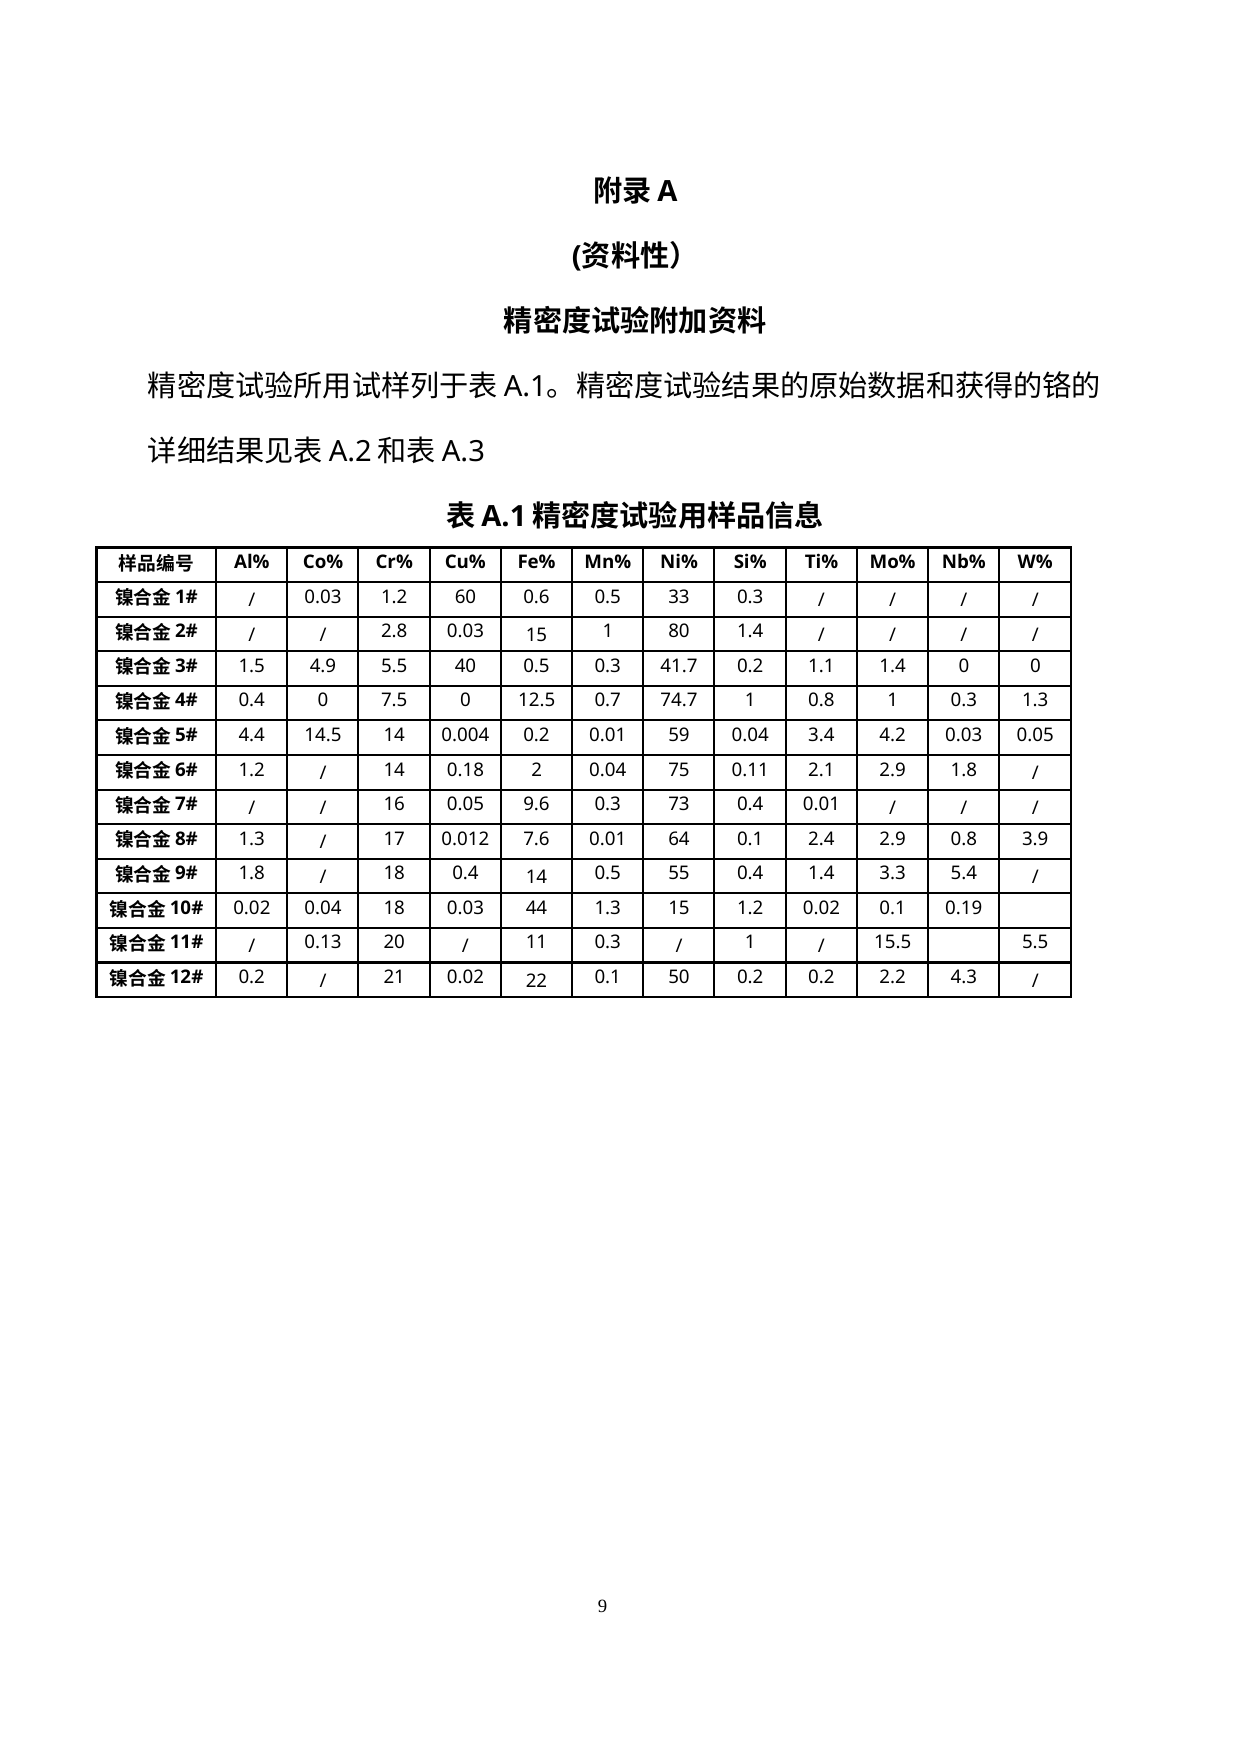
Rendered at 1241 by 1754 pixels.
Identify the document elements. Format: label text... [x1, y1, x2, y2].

table_cell 2 [502, 756, 571, 788]
table_cell 0.2 [502, 721, 571, 754]
table_cell 0.3 [573, 652, 642, 685]
table_cell 0.2 [715, 964, 785, 996]
table_cell 镍合金10# [98, 894, 215, 927]
table_cell / [1000, 756, 1070, 788]
table_cell 0.4 [715, 791, 785, 823]
table_cell 3.3 [858, 860, 927, 892]
table_cell 0.13 [288, 929, 357, 961]
table_cell 14 [502, 860, 571, 892]
table_cell 1.3 [217, 825, 286, 858]
table_cell 0.11 [715, 756, 785, 788]
table_cell / [929, 618, 998, 650]
table_cell 1.4 [858, 652, 927, 685]
table_cell 4.4 [217, 721, 286, 754]
table_cell 2.9 [858, 825, 927, 858]
table_cell 17 [359, 825, 429, 858]
table_cell 4.9 [288, 652, 357, 685]
table_cell 0.01 [573, 721, 642, 754]
table_cell 74.7 [644, 687, 713, 719]
table_cell 1 [573, 618, 642, 650]
table_cell 33 [644, 583, 713, 616]
table_cell 1.8 [929, 756, 998, 788]
table_cell 60 [431, 583, 500, 616]
table_cell / [929, 583, 998, 616]
table_cell / [217, 583, 286, 616]
text (资料性） [148, 221, 1122, 286]
table_cell / [288, 964, 357, 996]
table_cell 0.05 [431, 791, 500, 823]
table_cell 9.6 [502, 791, 571, 823]
table_cell 3.9 [1000, 825, 1070, 858]
table_cell 0.04 [715, 721, 785, 754]
table_cell 镍合金3# [98, 652, 215, 685]
table_header Cr% [359, 549, 429, 581]
table_cell 2.4 [787, 825, 856, 858]
table_cell 0.04 [288, 894, 357, 927]
table_cell / [787, 929, 856, 961]
table_cell [1000, 894, 1070, 927]
table_cell 41.7 [644, 652, 713, 685]
table_cell 1.3 [573, 894, 642, 927]
table_cell 0.5 [573, 583, 642, 616]
table_cell 16 [359, 791, 429, 823]
table_cell 14 [359, 721, 429, 754]
table_cell 镍合金6# [98, 756, 215, 788]
table_cell 0.03 [929, 721, 998, 754]
text 精密度试验所用试样列于表A.1。精密度试验结果的原始数据和获得的铬的详细结果见表A.2和表A.3 [148, 351, 1122, 481]
table_cell / [644, 929, 713, 961]
table_cell / [217, 929, 286, 961]
text 精密度试验附加资料 [148, 286, 1122, 351]
table_cell 21 [359, 964, 429, 996]
table_cell 镍合金4# [98, 687, 215, 719]
table_cell 15.5 [858, 929, 927, 961]
table_cell 0.18 [431, 756, 500, 788]
table_header Nb% [929, 549, 998, 581]
table_cell 0 [1000, 652, 1070, 685]
table_cell 5.5 [359, 652, 429, 685]
table_cell 0.3 [929, 687, 998, 719]
table_cell 1.2 [715, 894, 785, 927]
table_cell 0.8 [929, 825, 998, 858]
table_cell 镍合金12# [98, 964, 215, 996]
table_cell 15 [644, 894, 713, 927]
table_cell 0.1 [858, 894, 927, 927]
table_cell / [1000, 618, 1070, 650]
table_cell 镍合金8# [98, 825, 215, 858]
table_cell 50 [644, 964, 713, 996]
table_cell / [431, 929, 500, 961]
table_cell 1.4 [787, 860, 856, 892]
table_cell / [929, 791, 998, 823]
table_cell 0.19 [929, 894, 998, 927]
table_cell 1.2 [359, 583, 429, 616]
table_cell 0.1 [715, 825, 785, 858]
table_cell 75 [644, 756, 713, 788]
table_header Mo% [858, 549, 927, 581]
table_cell 4.2 [858, 721, 927, 754]
table_cell 0.05 [1000, 721, 1070, 754]
table_cell 0.5 [573, 860, 642, 892]
table_cell / [1000, 583, 1070, 616]
table_cell 1 [715, 687, 785, 719]
table_cell 12.5 [502, 687, 571, 719]
table_cell 0.8 [787, 687, 856, 719]
table_cell / [858, 583, 927, 616]
table_cell / [288, 825, 357, 858]
table_cell 0 [431, 687, 500, 719]
table_cell 0.3 [573, 929, 642, 961]
table_header Ni% [644, 549, 713, 581]
table_cell 40 [431, 652, 500, 685]
table_header Si% [715, 549, 785, 581]
table_cell 73 [644, 791, 713, 823]
table_cell 0.5 [502, 652, 571, 685]
table_cell 0.01 [573, 825, 642, 858]
table_cell 0.2 [715, 652, 785, 685]
table_cell 1.8 [217, 860, 286, 892]
table_cell 0 [929, 652, 998, 685]
table_cell 59 [644, 721, 713, 754]
table_cell 0.1 [573, 964, 642, 996]
table_cell 0.6 [502, 583, 571, 616]
table_cell 1.4 [715, 618, 785, 650]
table_cell 64 [644, 825, 713, 858]
table_cell / [858, 618, 927, 650]
table_cell / [217, 618, 286, 650]
table_cell 3.4 [787, 721, 856, 754]
table_cell 0.2 [217, 964, 286, 996]
table_cell 5.5 [1000, 929, 1070, 961]
table_cell 1.3 [1000, 687, 1070, 719]
text 附录A [148, 156, 1122, 221]
table_cell 镍合金5# [98, 721, 215, 754]
table_cell 0.04 [573, 756, 642, 788]
text 表A.1精密度试验用样品信息 [148, 481, 1122, 546]
table_cell 0.4 [217, 687, 286, 719]
table_cell 0.7 [573, 687, 642, 719]
table_cell / [1000, 964, 1070, 996]
table_cell / [1000, 791, 1070, 823]
table_cell / [288, 791, 357, 823]
table_cell 0.3 [573, 791, 642, 823]
table_cell 5.4 [929, 860, 998, 892]
table_cell 0.02 [787, 894, 856, 927]
table_cell 2.8 [359, 618, 429, 650]
table_cell 镍合金9# [98, 860, 215, 892]
table_cell / [217, 791, 286, 823]
table_cell 2.9 [858, 756, 927, 788]
table_cell 15 [502, 618, 571, 650]
table_cell / [288, 618, 357, 650]
table_cell 18 [359, 860, 429, 892]
table_header Co% [288, 549, 357, 581]
table_cell 0.03 [288, 583, 357, 616]
table_cell 14 [359, 756, 429, 788]
table_cell / [288, 860, 357, 892]
table_cell 11 [502, 929, 571, 961]
table_header Cu% [431, 549, 500, 581]
table_cell 0.4 [715, 860, 785, 892]
table_cell 2.2 [858, 964, 927, 996]
table_cell / [288, 756, 357, 788]
table_cell 镍合金2# [98, 618, 215, 650]
table_cell / [1000, 860, 1070, 892]
table_cell 1 [715, 929, 785, 961]
table_cell 2.1 [787, 756, 856, 788]
table_cell 0 [288, 687, 357, 719]
table_cell 0.02 [431, 964, 500, 996]
table_header Al% [217, 549, 286, 581]
table_header Mn% [573, 549, 642, 581]
table_cell 1.1 [787, 652, 856, 685]
table_cell 80 [644, 618, 713, 650]
table_cell 7.5 [359, 687, 429, 719]
table_cell 0.012 [431, 825, 500, 858]
table_header W% [1000, 549, 1070, 581]
table_cell / [787, 618, 856, 650]
table_cell 20 [359, 929, 429, 961]
table_header 样品编号 [98, 549, 215, 581]
table_cell 0.2 [787, 964, 856, 996]
table_cell 0.3 [715, 583, 785, 616]
table_cell 7.6 [502, 825, 571, 858]
table_header Fe% [502, 549, 571, 581]
table_cell 镍合金11# [98, 929, 215, 961]
table_cell 4.3 [929, 964, 998, 996]
table_cell 镍合金7# [98, 791, 215, 823]
table_cell 镍合金1# [98, 583, 215, 616]
table_cell 0.03 [431, 618, 500, 650]
table_cell 0.02 [217, 894, 286, 927]
table_cell 0.004 [431, 721, 500, 754]
table_header Ti% [787, 549, 856, 581]
table_cell 0.4 [431, 860, 500, 892]
table_cell 0.03 [431, 894, 500, 927]
table_cell [929, 929, 998, 961]
table_cell 55 [644, 860, 713, 892]
table_cell 1.2 [217, 756, 286, 788]
table_cell 0.01 [787, 791, 856, 823]
table_cell 1 [858, 687, 927, 719]
table_cell / [858, 791, 927, 823]
table_cell / [787, 583, 856, 616]
table_cell 22 [502, 964, 571, 996]
table_cell 44 [502, 894, 571, 927]
table_cell 14.5 [288, 721, 357, 754]
table_cell 18 [359, 894, 429, 927]
table_cell 1.5 [217, 652, 286, 685]
